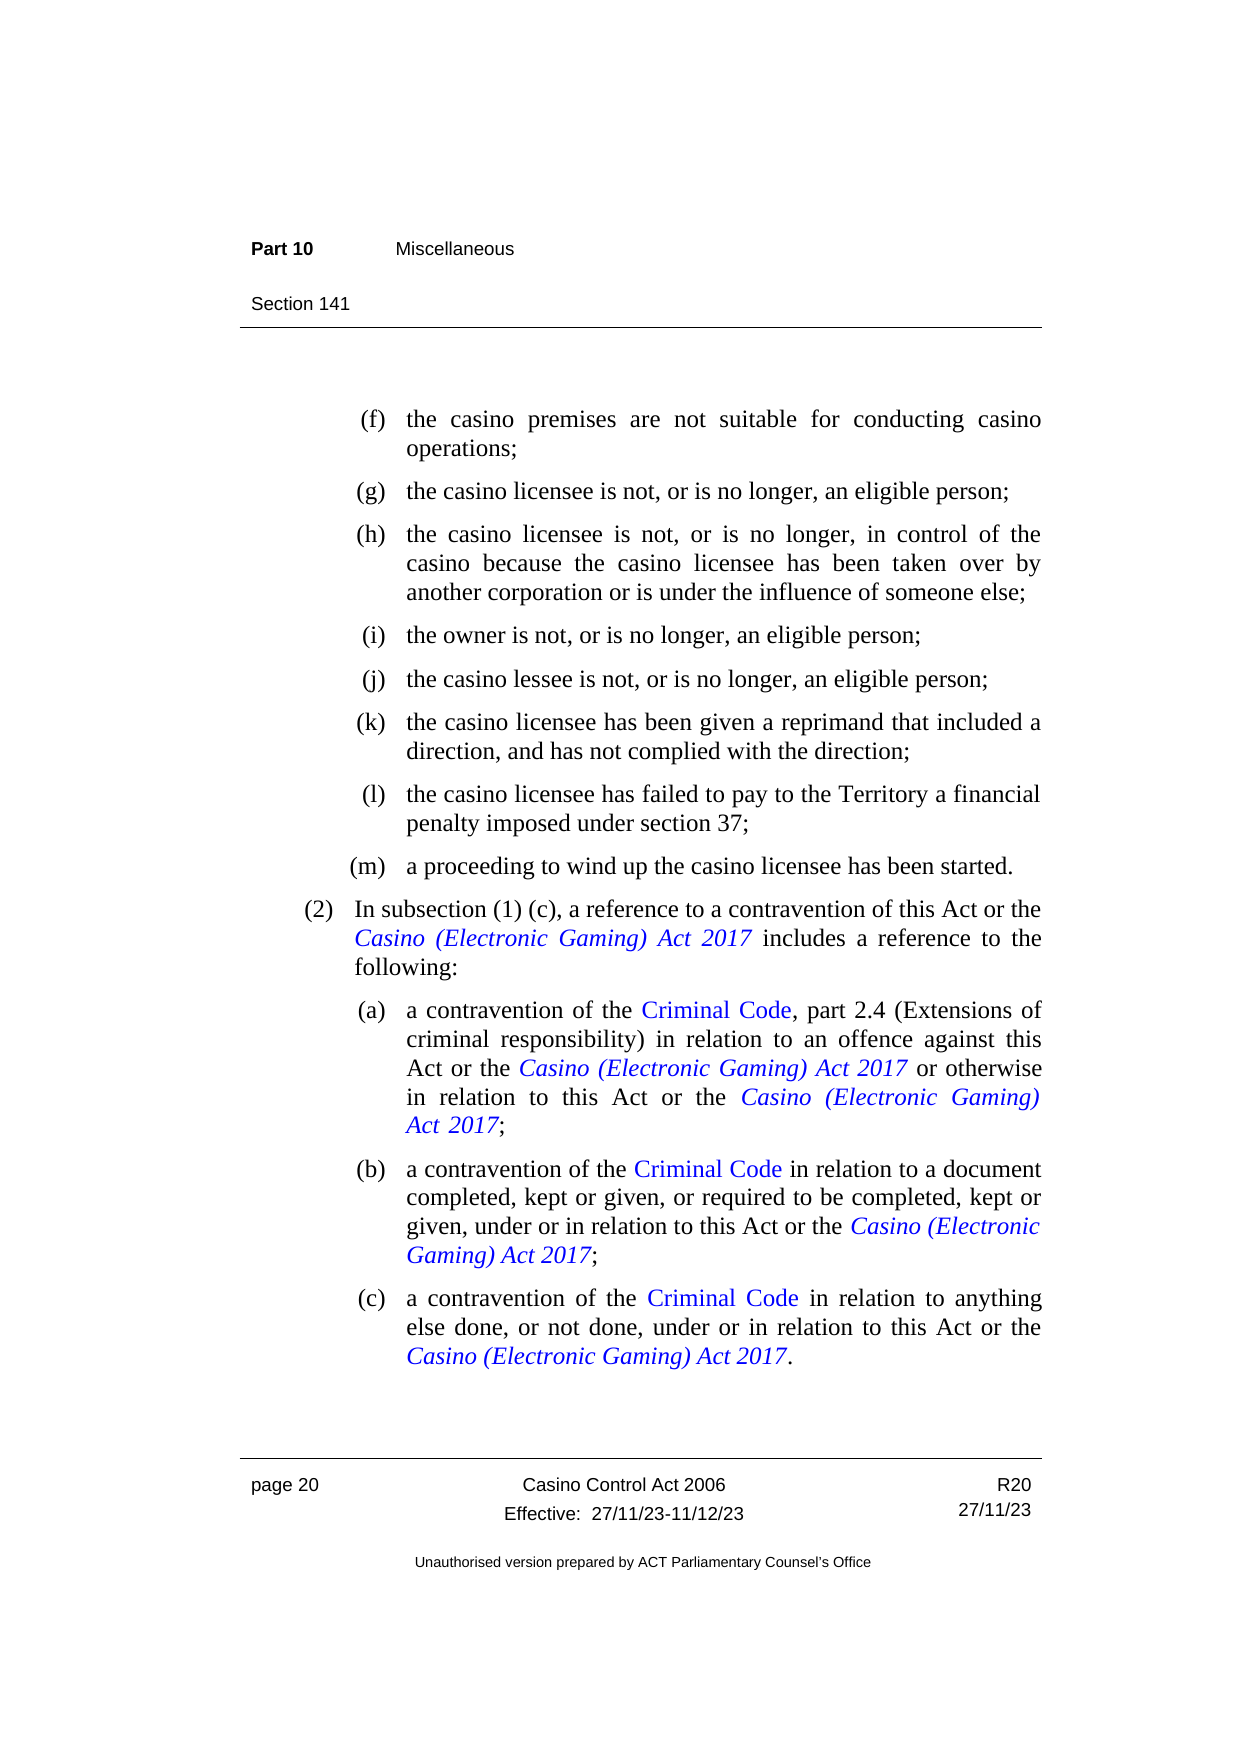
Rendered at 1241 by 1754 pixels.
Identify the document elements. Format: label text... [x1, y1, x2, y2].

text (h) the casino licensee is not, or is no longer, in control of the casino because the casino licensee has been taken over by another corporation or is under the influence of someone else; [239, 519, 1042, 606]
text (a) a contravention of the Criminal Code, part 2.4 (Extensions of criminal responsibility) in relation to an offence against this Act or the Casino (Electronic Gaming) Act 2017 or otherwise in relation to this Act or the Casino (Electronic Gaming) Act 2017; [239, 995, 1042, 1139]
text (b) a contravention of the Criminal Code in relation to a document completed, kept or given, or required to be completed, kept or given, under or in relation to this Act or the Casino (Electronic Gaming) Act 2017; [239, 1154, 1042, 1269]
text (c) a contravention of the Criminal Code in relation to anything else done, or not done, under or in relation to this Act or the Casino (Electronic Gaming) Act 2017. [239, 1283, 1042, 1369]
text (g) the casino licensee is not, or is no longer, an eligible person; [239, 476, 1042, 505]
text (2) In subsection (1) (c), a reference to a contravention of this Act or the Casino (Electronic Gaming) Act 2017 includes a reference to the following: [239, 894, 1042, 981]
text (l) the casino licensee has failed to pay to the Territory a financial penalty imposed under section 37; [239, 779, 1042, 837]
text (f) the casino premises are not suitable for conducting casino operations; [239, 404, 1042, 462]
text (i) the owner is not, or is no longer, an eligible person; [239, 620, 1042, 649]
text (k) the casino licensee has been given a reprimand that included a direction, and has not complied with the direction; [239, 707, 1042, 764]
text (m) a proceeding to wind up the casino licensee has been started. [239, 851, 1042, 880]
text (j) the casino lessee is not, or is no longer, an eligible person; [239, 664, 1042, 692]
